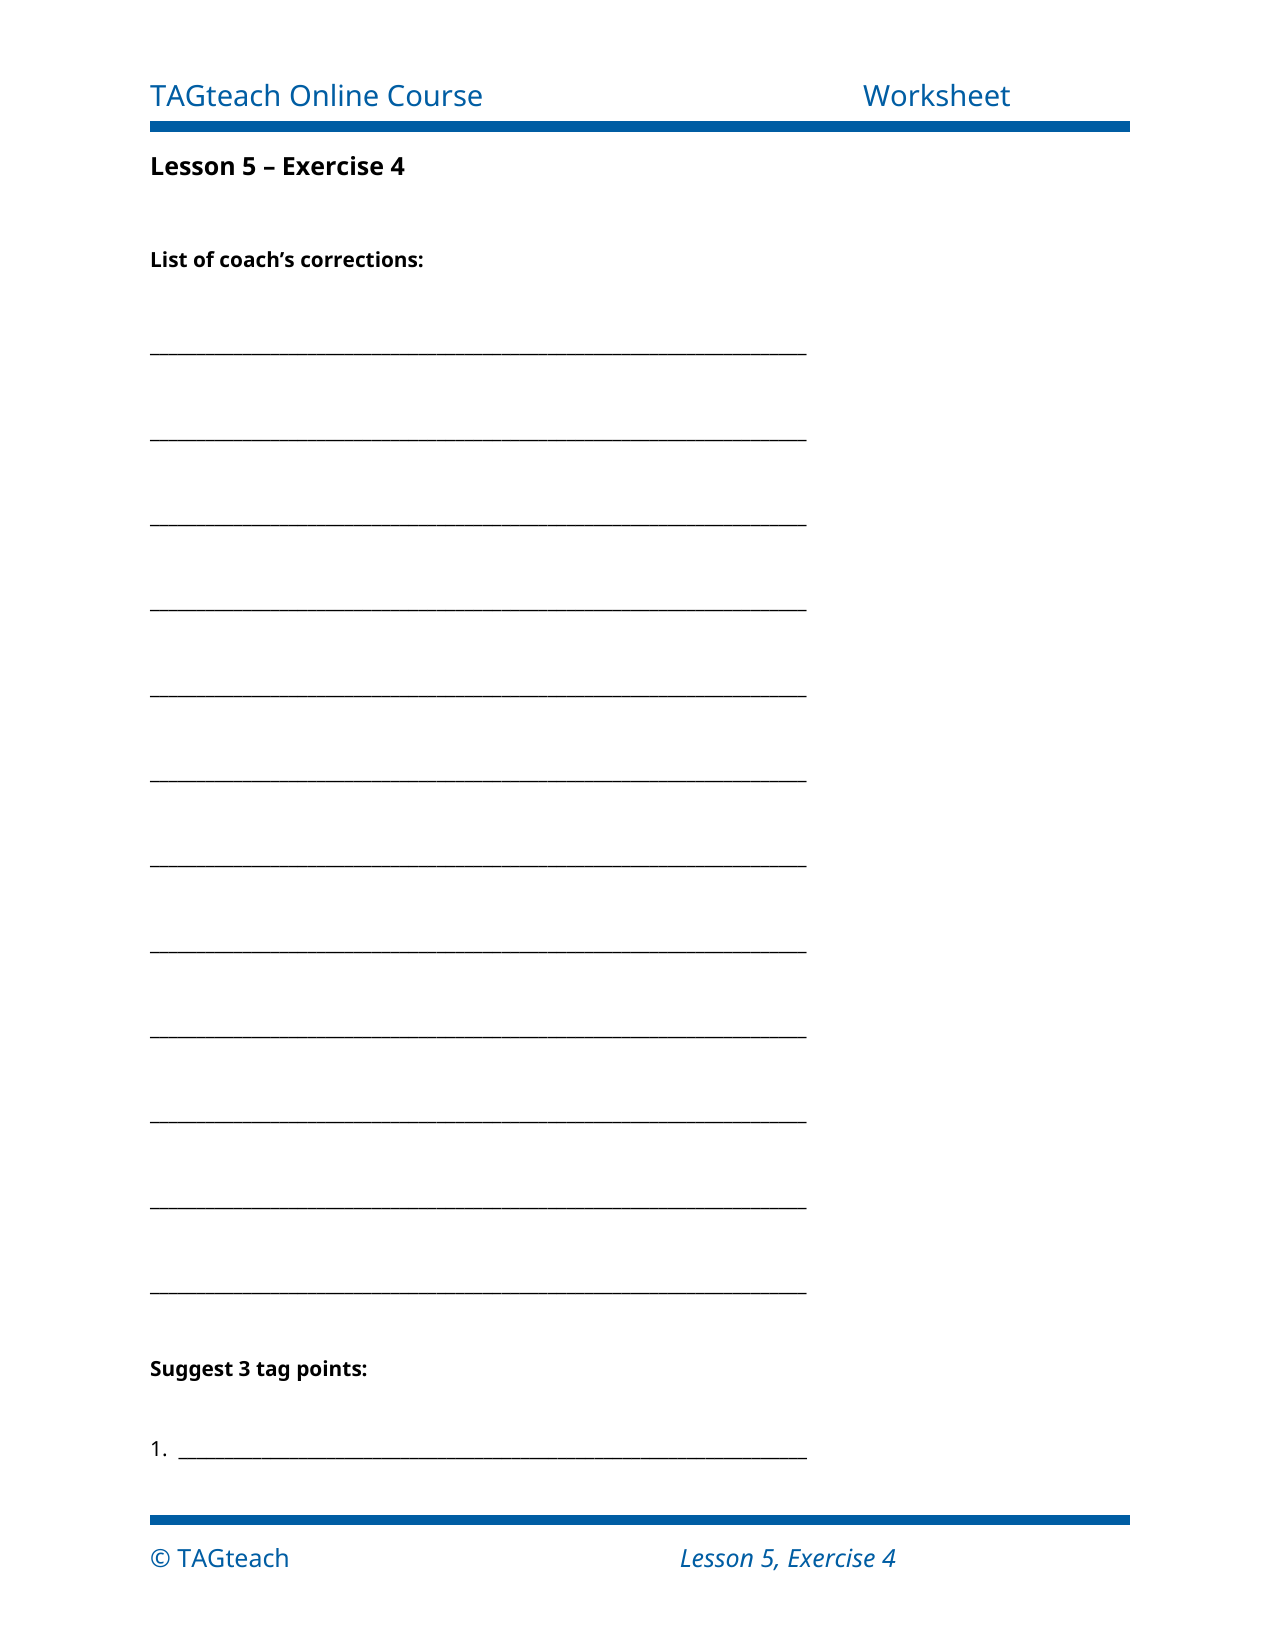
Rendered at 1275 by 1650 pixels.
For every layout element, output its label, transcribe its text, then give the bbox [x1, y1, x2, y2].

text _______________________________________________________________________ [150, 842, 1162, 871]
text _______________________________________________________________________ [150, 587, 1162, 615]
text _______________________________________________________________________ [150, 1269, 1162, 1297]
text _______________________________________________________________________ [150, 501, 1162, 530]
text _______________________________________________________________________ [150, 331, 1162, 359]
text _______________________________________________________________________ [150, 416, 1162, 444]
text _______________________________________________________________________ [150, 1013, 1162, 1042]
text _______________________________________________________________________ [150, 1098, 1162, 1127]
text _______________________________________________________________________ [150, 1184, 1162, 1212]
text _______________________________________________________________________ [150, 672, 1162, 700]
text _______________________________________________________________________ [150, 928, 1162, 956]
text _______________________________________________________________________ [150, 757, 1162, 786]
text 1. ____________________________________________________________________ [150, 1434, 1162, 1462]
text Suggest 3 tag points: [150, 1354, 1162, 1383]
text TAGteach Online Course Worksheet [150, 75, 1125, 115]
text List of coach’s corrections: [150, 245, 1162, 274]
text Lesson 5 – Exercise 4 [150, 149, 1125, 183]
